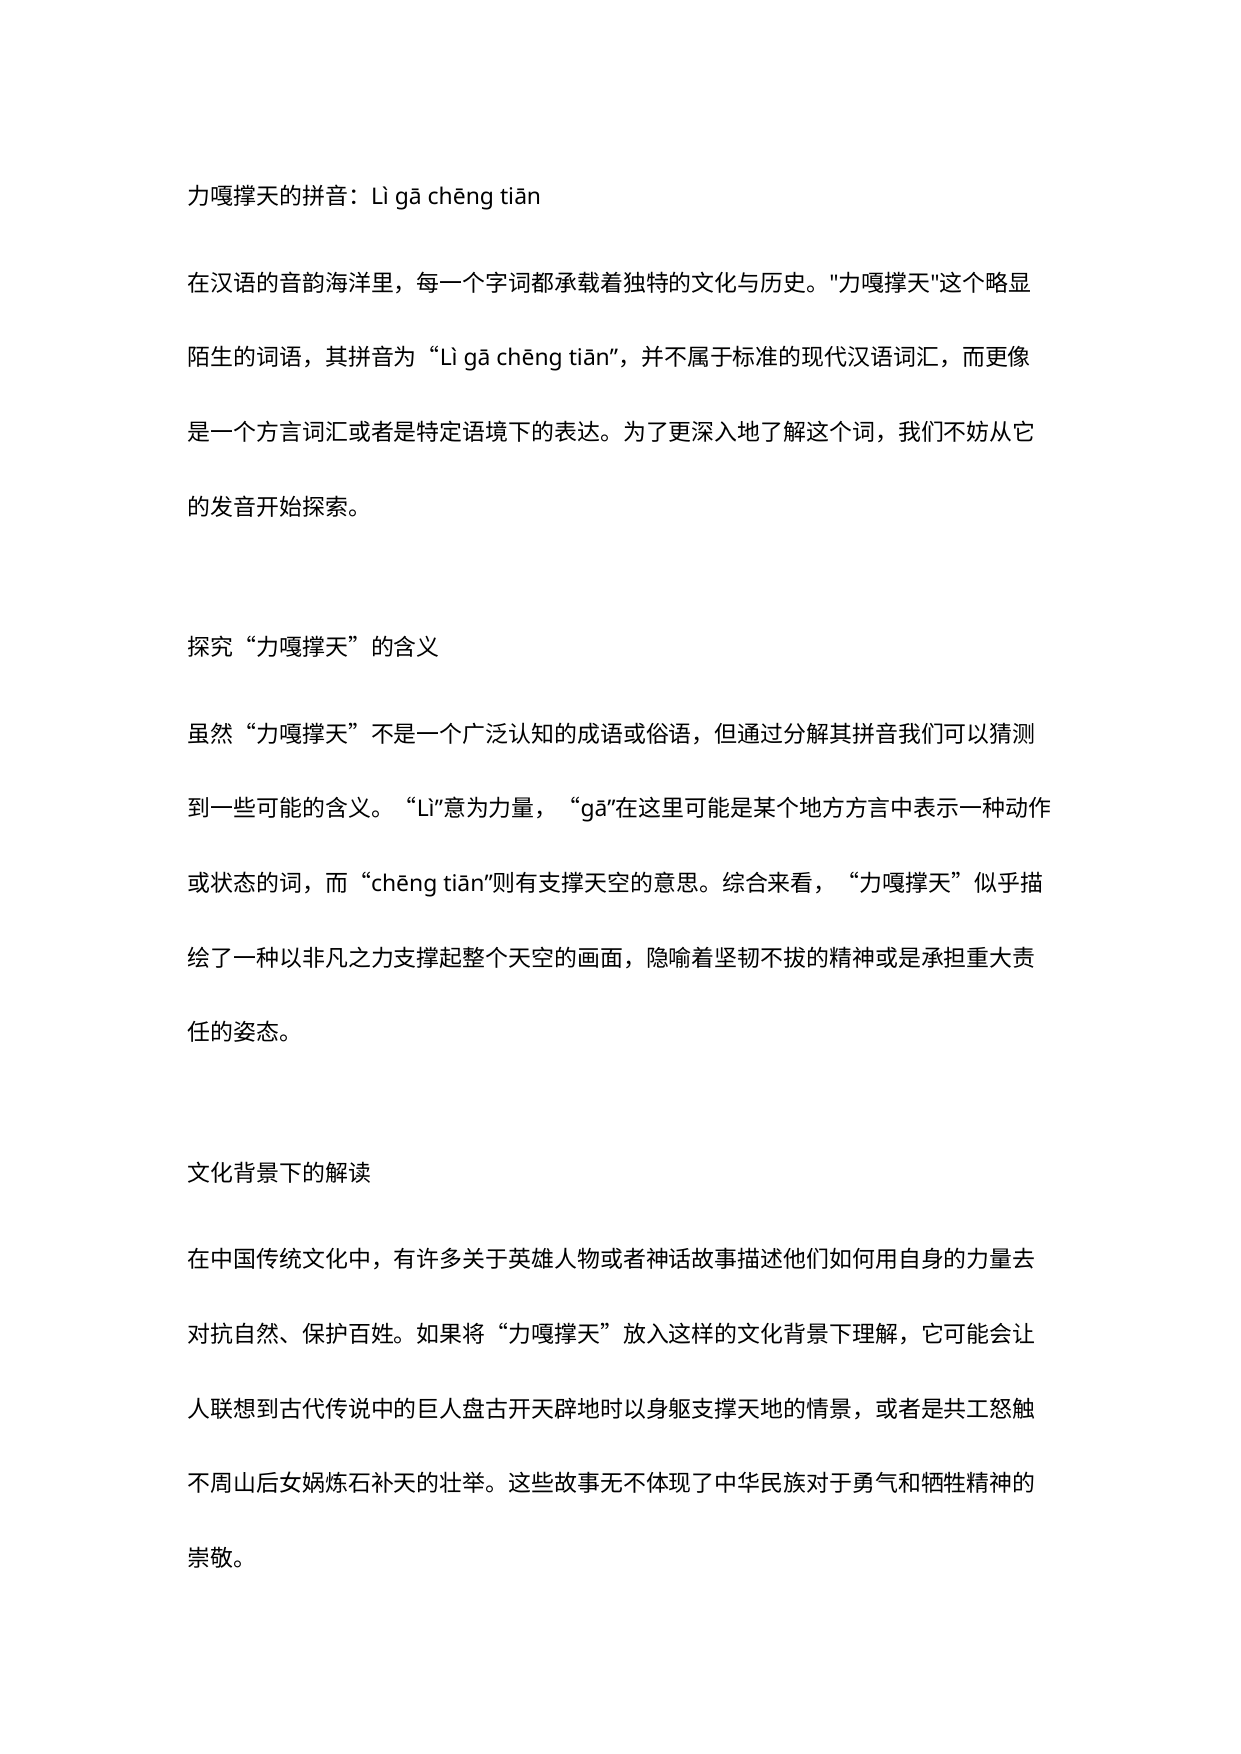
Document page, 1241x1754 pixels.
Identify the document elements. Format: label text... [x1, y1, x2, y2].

text 文化背景下的解读 [187, 1139, 1053, 1204]
text 虽然“力嘎撑天”不是一个广泛认知的成语或俗语，但通过分解其拼音我们可以猜测到一些可能的含义。“Lì”意为力量，“gā”在这里可能是某个地方方言中表示一种动作或状态的词，而“chēng tiān”则有支撑天空的意思。综合来看，“力嘎撑天”似乎描绘了一种以非凡之力支撑起整个天空的画面，隐喻着坚韧不拔的精神或是承担重大责任的姿态。 [187, 700, 1053, 1063]
text 在汉语的音韵海洋里，每一个字词都承载着独特的文化与历史。"力嘎撑天"这个略显陌生的词语，其拼音为“Lì gā chēng tiān”，并不属于标准的现代汉语词汇，而更像是一个方言词汇或者是特定语境下的表达。为了更深入地了解这个词，我们不妨从它的发音开始探索。 [187, 249, 1053, 538]
text 力嘎撑天的拼音：Lì gā chēng tiān [187, 162, 1053, 227]
text 探究“力嘎撑天”的含义 [187, 613, 1053, 678]
text 在中国传统文化中，有许多关于英雄人物或者神话故事描述他们如何用自身的力量去对抗自然、保护百姓。如果将“力嘎撑天”放入这样的文化背景下理解，它可能会让人联想到古代传说中的巨人盘古开天辟地时以身躯支撑天地的情景，或者是共工怒触不周山后女娲炼石补天的壮举。这些故事无不体现了中华民族对于勇气和牺牲精神的崇敬。 [187, 1225, 1053, 1589]
